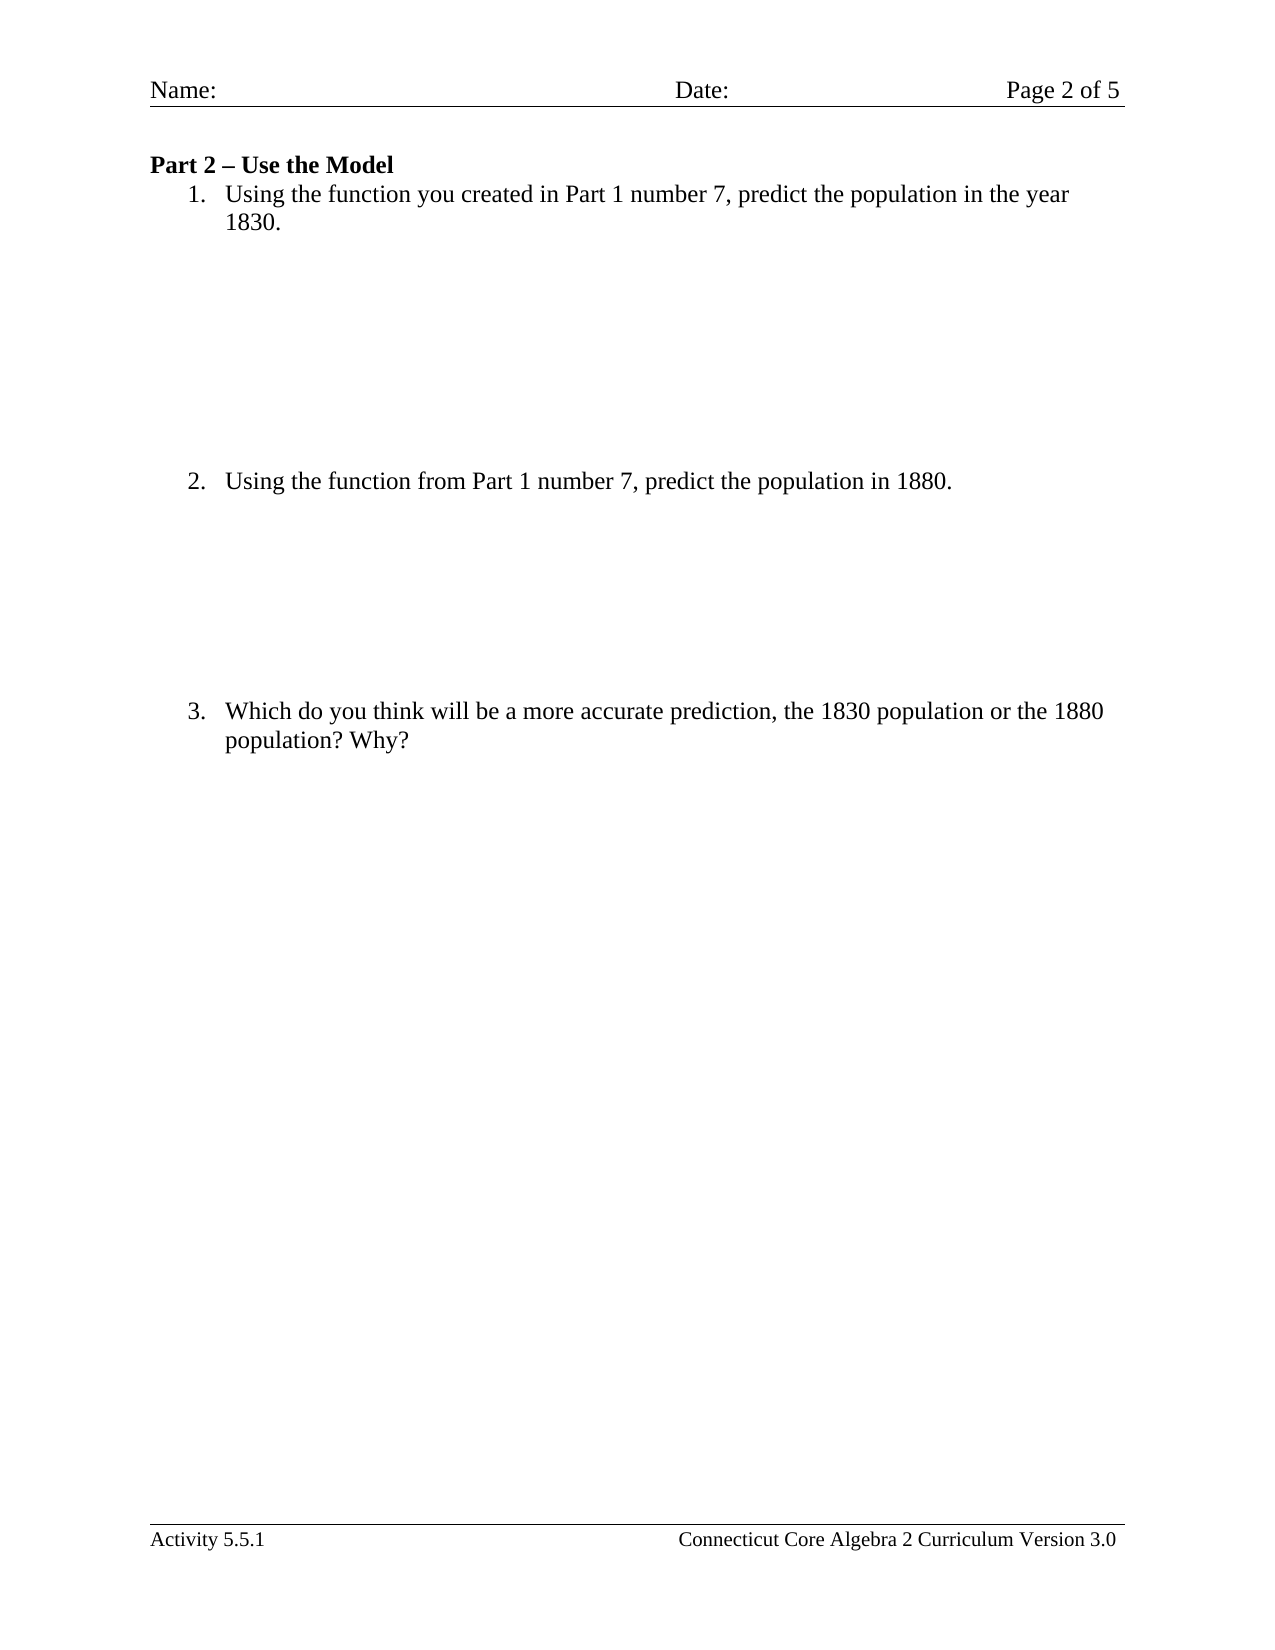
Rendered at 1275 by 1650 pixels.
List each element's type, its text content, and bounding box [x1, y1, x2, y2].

list Which do you think will be a more accurate prediction, the 1830 population or the 1880 population? Why? [187, 696, 1125, 754]
list Using the function you created in Part 1 number 7, predict the population in the year 1830. [187, 179, 1125, 236]
list Using the function from Part 1 number 7, predict the population in 1880. [187, 466, 1125, 495]
text Part 2 – Use the Model [150, 150, 1125, 179]
